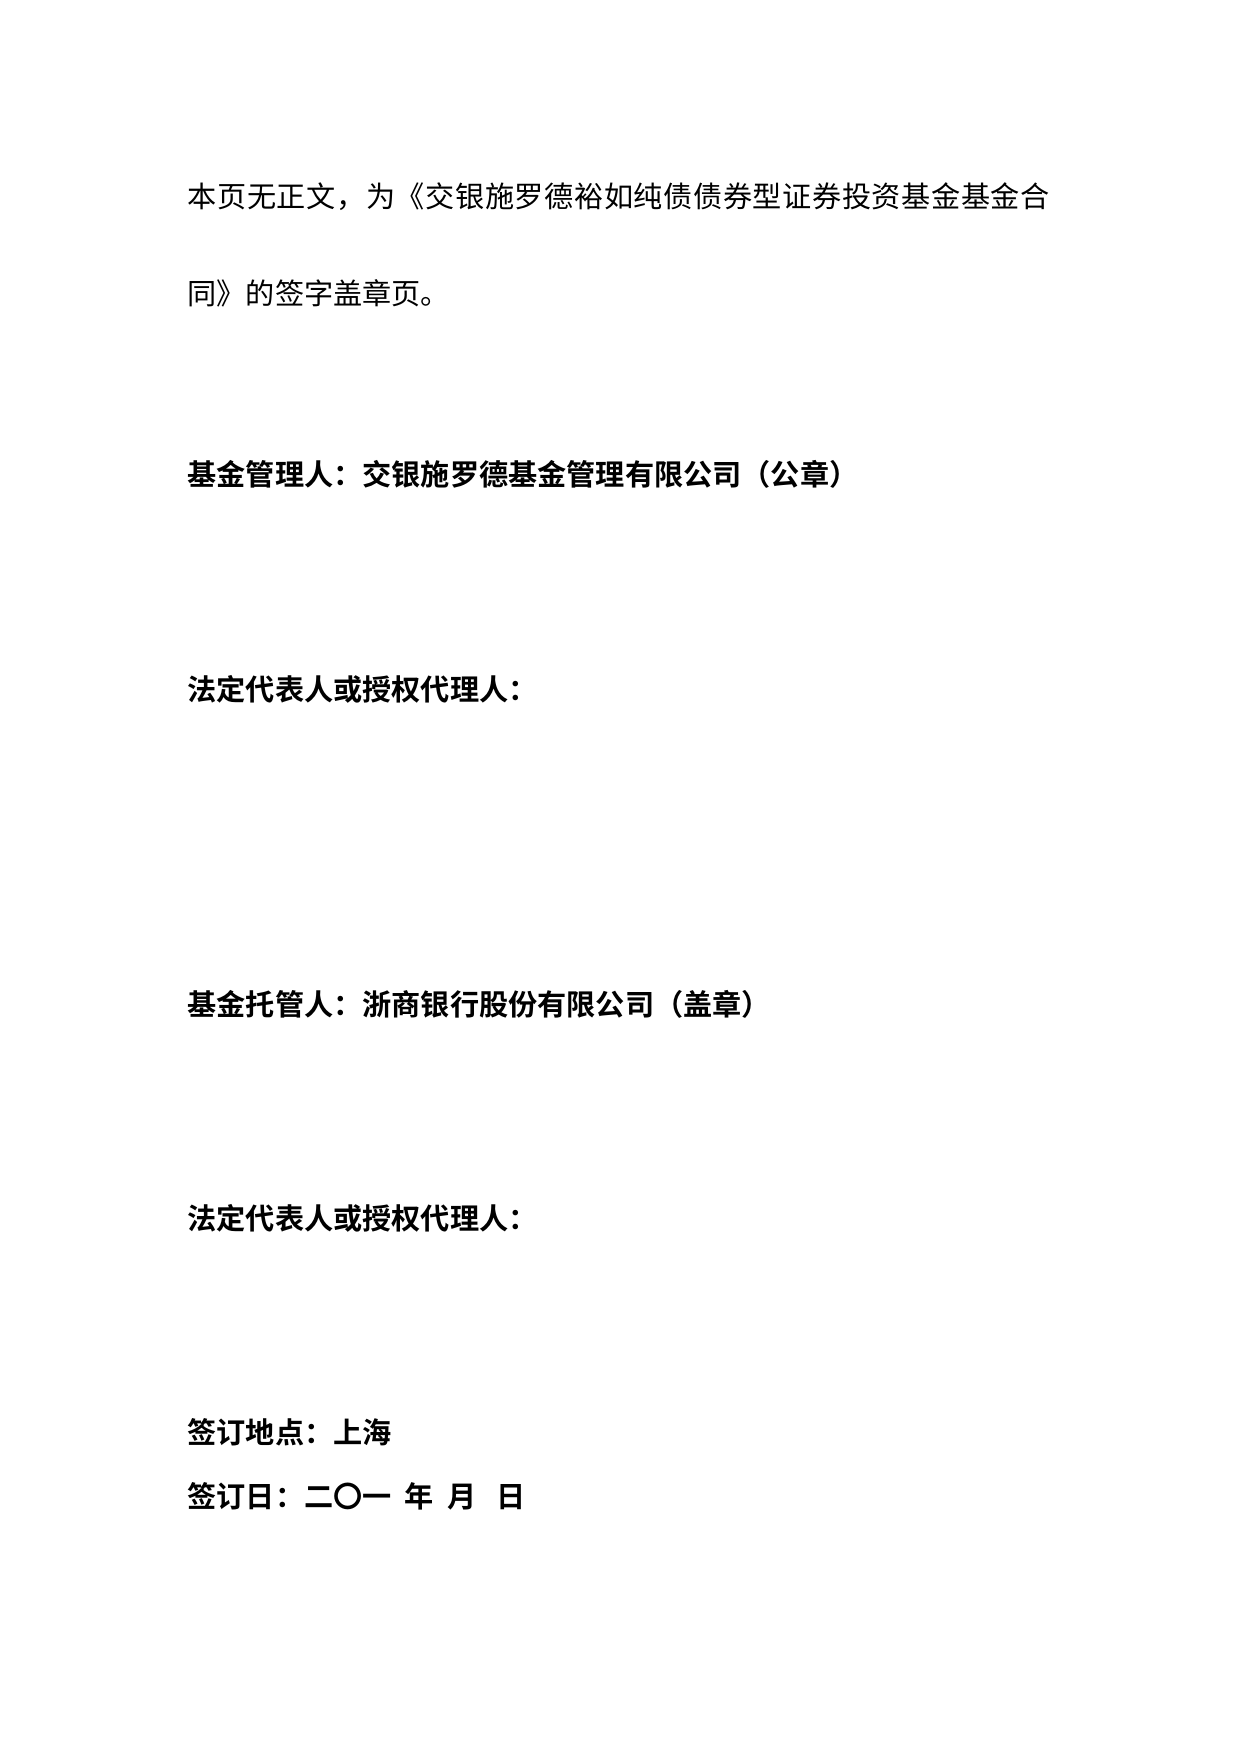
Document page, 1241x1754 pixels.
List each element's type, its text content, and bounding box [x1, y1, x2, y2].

text 基金管理人：交银施罗德基金管理有限公司（公章） [187, 452, 1053, 494]
text 法定代表人或授权代理人： [187, 666, 1053, 708]
text 基金托管人：浙商银行股份有限公司（盖章） [187, 981, 1053, 1023]
text 本页无正文，为《交银施罗德裕如纯债债券型证券投资基金基金合同》的签字盖章页。 [187, 170, 1053, 324]
text 签订地点：上海 [187, 1410, 1053, 1452]
text 法定代表人或授权代理人： [187, 1196, 1053, 1238]
text 签订日：二〇一 年 月 日 [187, 1473, 1053, 1516]
